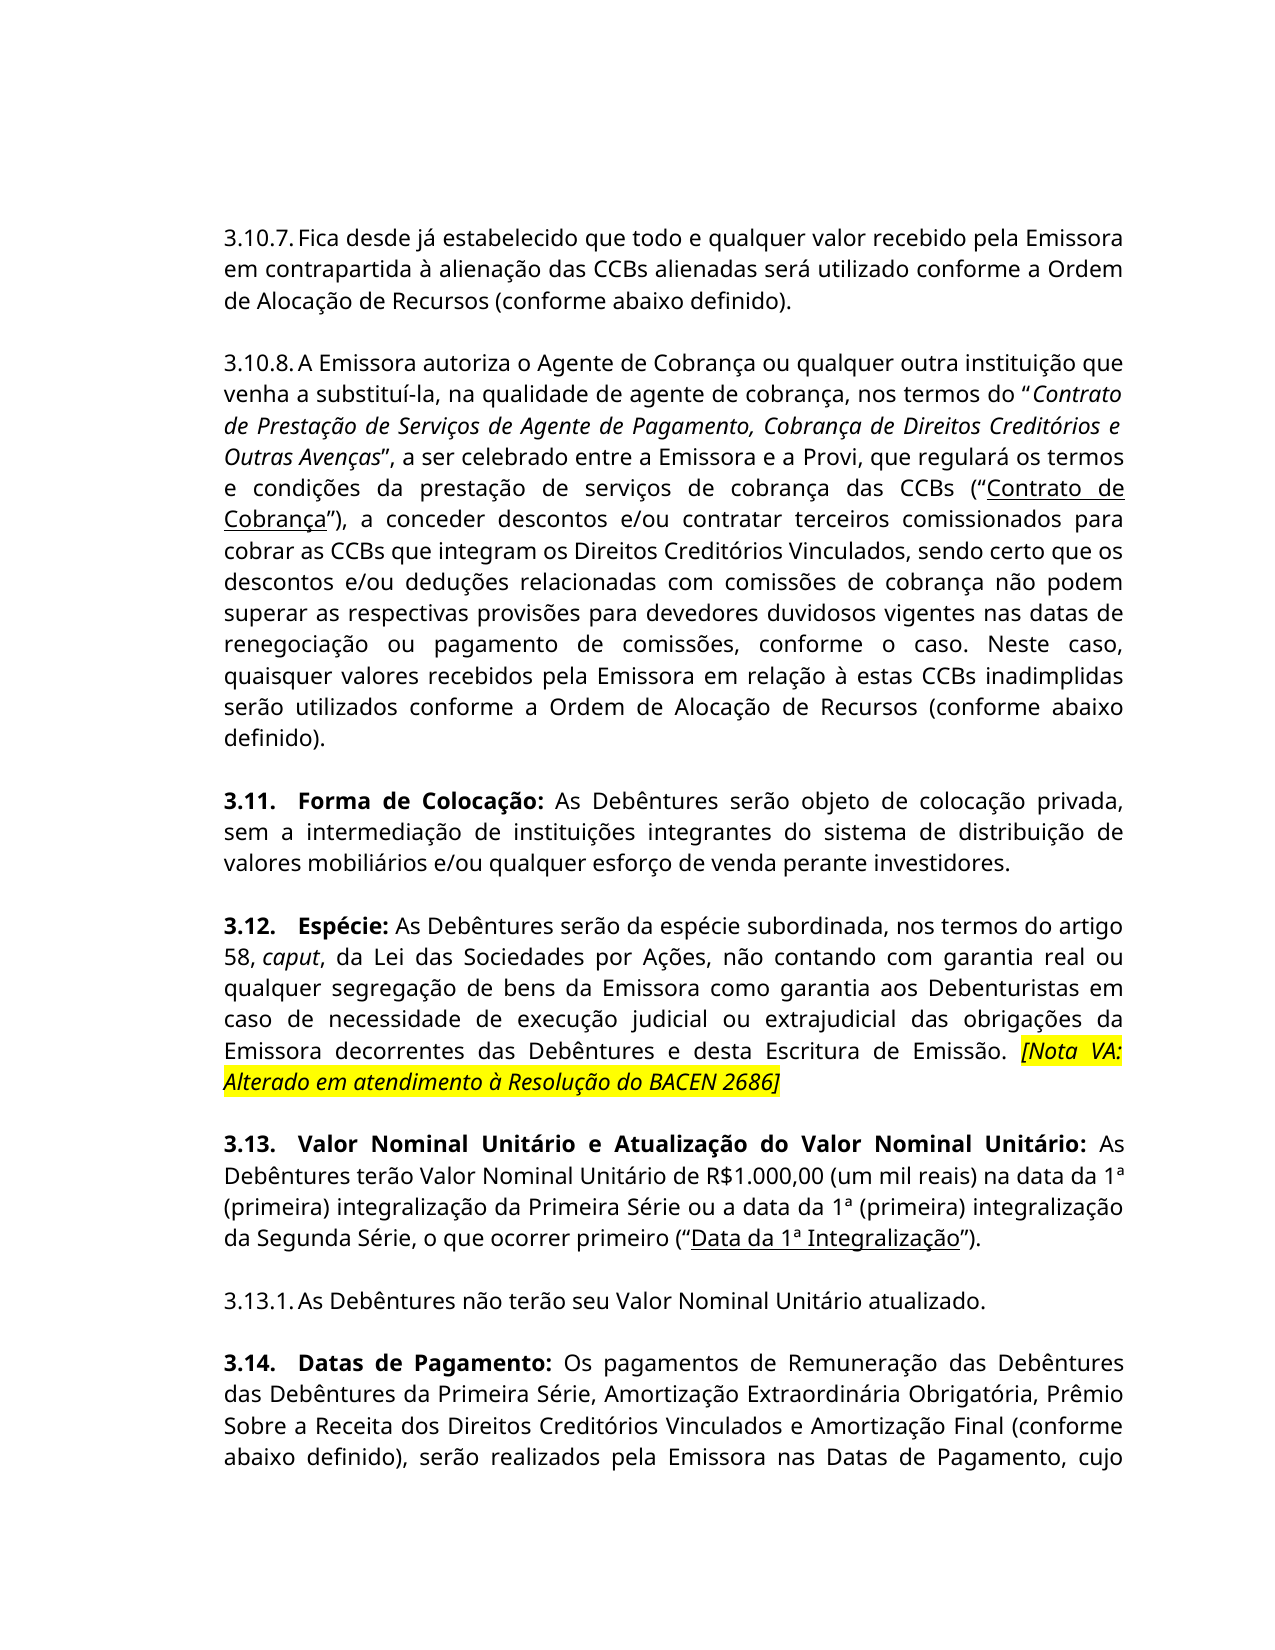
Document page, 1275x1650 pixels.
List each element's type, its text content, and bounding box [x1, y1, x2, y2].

list Forma de Colocação: As Debêntures serão objeto de colocação privada, sem a intermediação de instituições integrantes do sistema de distribuição de valores mobiliários e/ou qualquer esforço de venda perante investidores. [224, 784, 1124, 878]
list As Debêntures não terão seu Valor Nominal Unitário atualizado. [224, 1284, 1124, 1315]
list A Emissora autoriza o Agente de Cobrança ou qualquer outra instituição que venha a substituí-la, na qualidade de agente de cobrança, nos termos do “Contrato de Prestação de Serviços de Agente de Pagamento, Cobrança de Direitos Creditórios e Outras Avenças”, a ser celebrado entre a Emissora e a Provi, que regulará os termos e condições da prestação de serviços de cobrança das CCBs (“Contrato de Cobrança”), a conceder descontos e/ou contratar terceiros comissionados para cobrar as CCBs que integram os Direitos Creditórios Vinculados, sendo certo que os descontos e/ou deduções relacionadas com comissões de cobrança não podem superar as respectivas provisões para devedores duvidosos vigentes nas datas de renegociação ou pagamento de comissões, conforme o caso. Neste caso, quaisquer valores recebidos pela Emissora em relação à estas CCBs inadimplidas serão utilizados conforme a Ordem de Alocação de Recursos (conforme abaixo definido). [224, 347, 1124, 753]
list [224, 1347, 1124, 1472]
list Espécie: As Debêntures serão da espécie subordinada, nos termos do artigo 58, caput, da Lei das Sociedades por Ações, não contando com garantia real ou qualquer segregação de bens da Emissora como garantia aos Debenturistas em caso de necessidade de execução judicial ou extrajudicial das obrigações da Emissora decorrentes das Debêntures e desta Escritura de Emissão. [Nota VA: Alterado em atendimento à Resolução do BACEN 2686] [224, 909, 1124, 1097]
list Valor Nominal Unitário e Atualização do Valor Nominal Unitário: As Debêntures terão Valor Nominal Unitário de R$1.000,00 (um mil reais) na data da 1ª (primeira) integralização da Primeira Série ou a data da 1ª (primeira) integralização da Segunda Série, o que ocorrer primeiro (“Data da 1ª Integralização”). [224, 1128, 1124, 1253]
list Fica desde já estabelecido que todo e qualquer valor recebido pela Emissora em contrapartida à alienação das CCBs alienadas será utilizado conforme a Ordem de Alocação de Recursos (conforme abaixo definido). [224, 222, 1124, 315]
